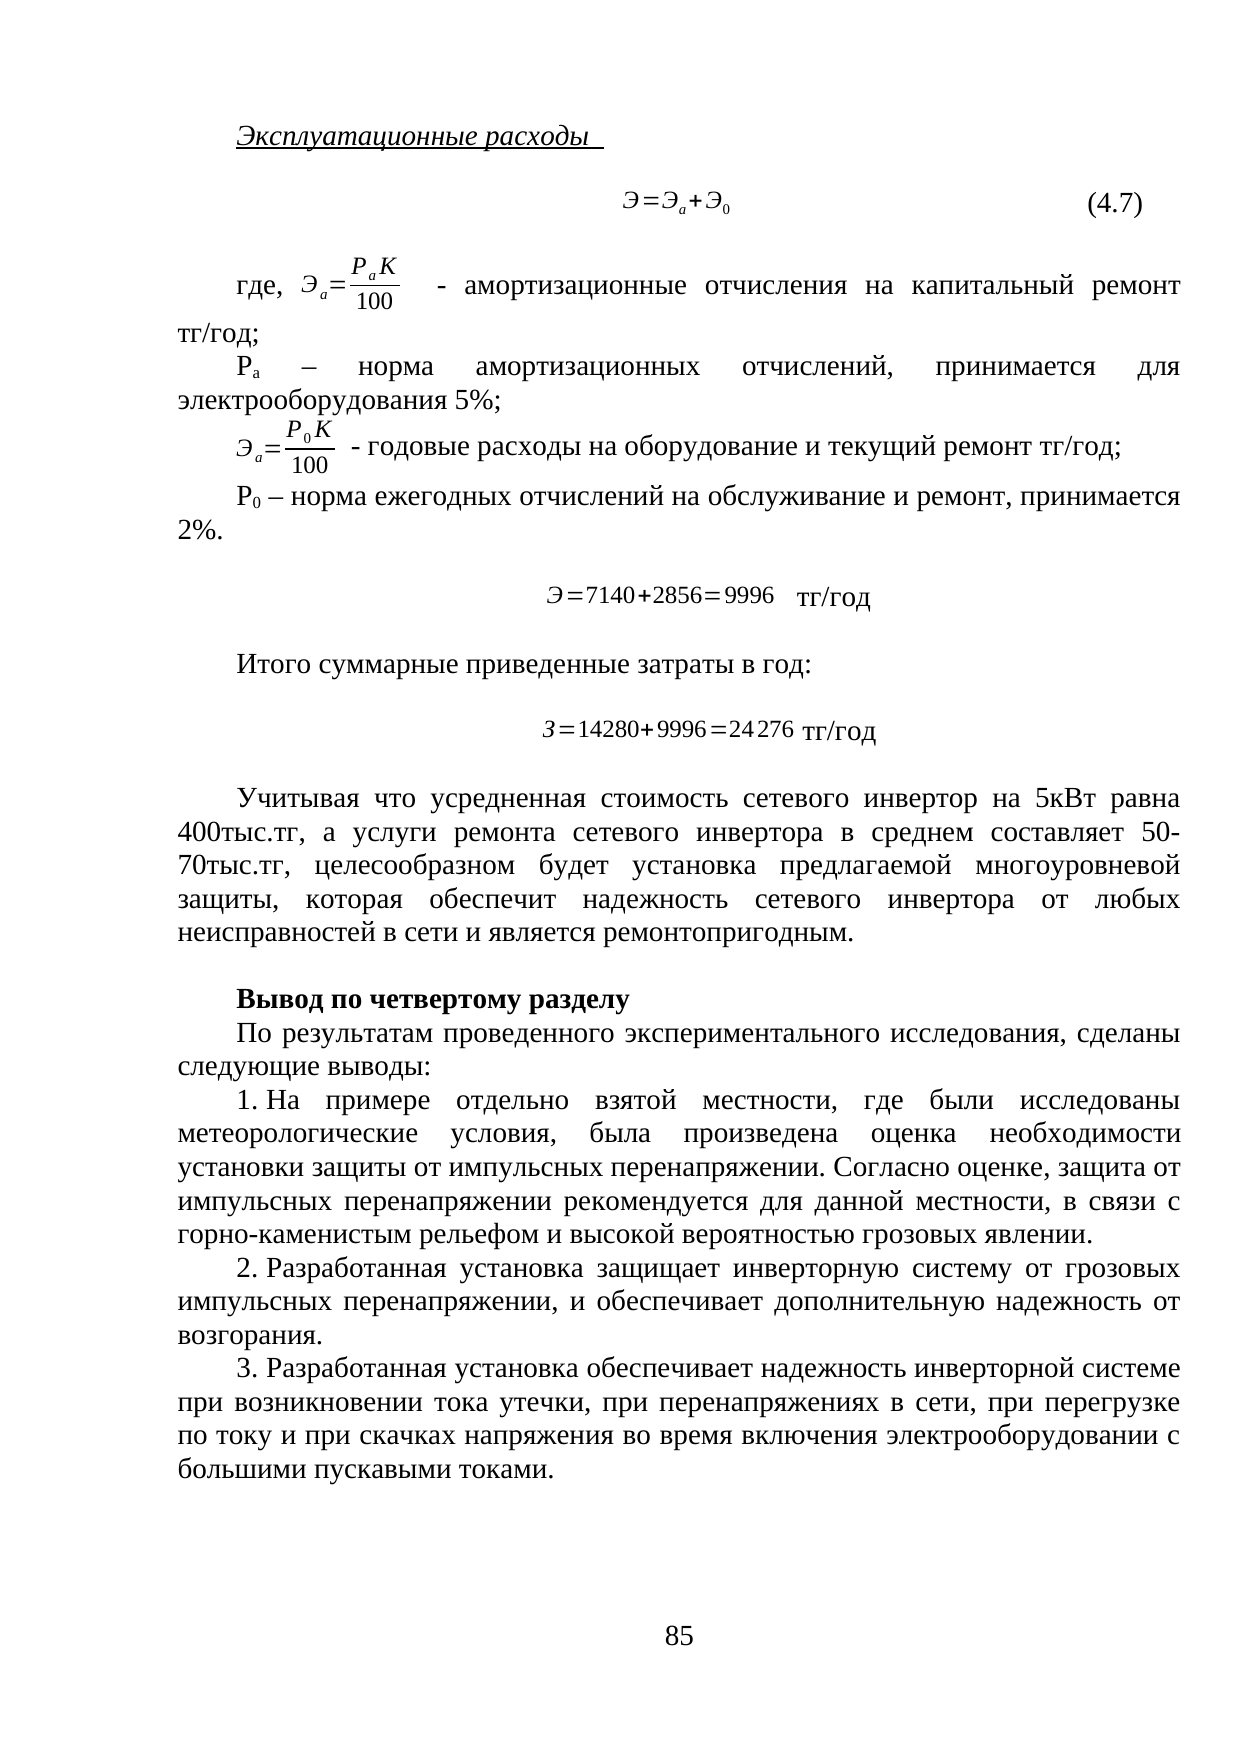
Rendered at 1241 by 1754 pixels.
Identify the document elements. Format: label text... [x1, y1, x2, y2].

list Разработанная установка обеспечивает надежность инверторной системе при возникновении тока утечки, при перенапряжениях в сети, при перегрузке по току и при скачках напряжения во время включения электрооборудовании с большими пускавыми токами. [177, 1350, 1181, 1484]
text Р0 – норма ежегодных отчислений на обслуживание и ремонт, принимается 2%. [177, 478, 1181, 545]
text - годовые расходы на оборудование и текущий ремонт тг/год; [177, 416, 1181, 478]
text По результатам проведенного экспериментального исследования, сделаны следующие выводы: [177, 1015, 1181, 1082]
text тг/год [177, 713, 1181, 747]
text Учитывая что усредненная стоимость сетевого инвертор на 5кВт равна 400тыс.тг, а услуги ремонта сетевого инвертора в среднем составляет 50-70тыс.тг, целесообразном будет установка предлагаемой многоуровневой защиты, которая обеспечит надежность сетевого инвертора от любых неисправностей в сети и является ремонтопригодным. [177, 780, 1181, 948]
text Вывод по четвертому разделу [177, 981, 1181, 1015]
text где, - амортизационные отчисления на капитальный ремонт тг/год; [177, 252, 1181, 348]
text тг/год [177, 579, 1181, 612]
list Разработанная установка защищает инверторную систему от грозовых импульсных перенапряжении, и обеспечивает дополнительную надежность от возгорания. [177, 1250, 1181, 1350]
list На примере отдельно взятой местности, где были исследованы метеорологические условия, была произведена оценка необходимости установки защиты от импульсных перенапряжении. Согласно оценке, защита от импульсных перенапряжении рекомендуется для данной местности, в связи с горно-каменистым рельефом и высокой вероятностью грозовых явлении. [177, 1082, 1181, 1250]
text (4.7) [177, 185, 1181, 219]
text Ра – норма амортизационных отчислений, принимается для электрооборудования 5%; [177, 348, 1181, 416]
text Итого суммарные приведенные затраты в год: [177, 646, 1181, 679]
text Эксплуатационные расходы [177, 118, 1181, 152]
